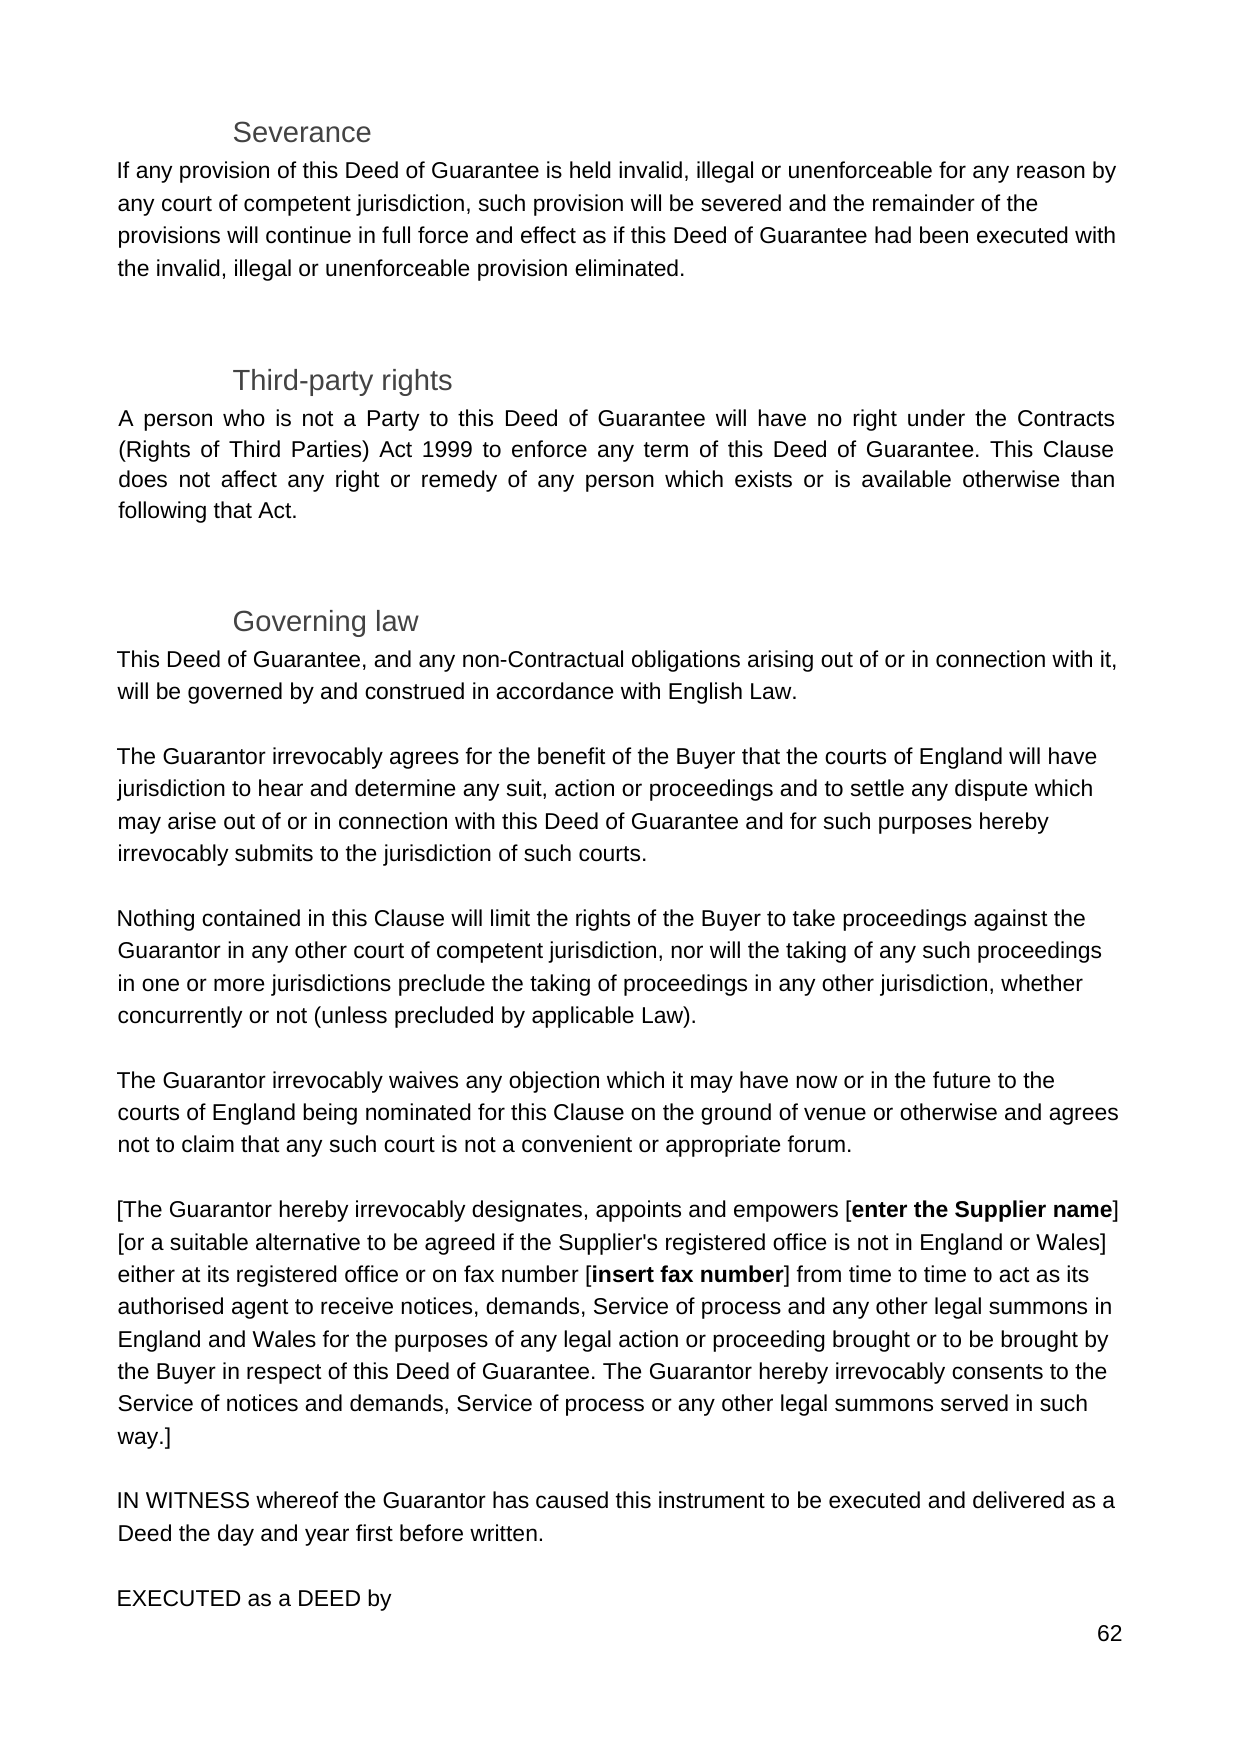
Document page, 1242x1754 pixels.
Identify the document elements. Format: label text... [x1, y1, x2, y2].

text A person who is not a Party to this Deed of Guarantee will have no right under the Contracts (Rights of Third Parties) Act 1999 to enforce any term of this Deed of Guarantee. This Clause does not affect any right or remedy of any person which exists or is available otherwise than following that Act. [118, 405, 1116, 523]
text The Guarantor irrevocably waives any objection which it may have now or in the future to the courts of England being nominated for this Clause on the ground of venue or otherwise and agrees not to claim that any such court is not a convenient or appropriate forum. [116, 1067, 1121, 1158]
text The Guarantor irrevocably agrees for the benefit of the Buyer that the courts of England will have jurisdiction to hear and determine any suit, action or proceedings and to settle any dispute which may arise out of or in connection with this Deed of Guarantee and for such purposes hereby irrevocably submits to the jurisdiction of such courts. [116, 743, 1121, 866]
text EXECUTED as a DEED by [116, 1584, 1121, 1611]
subtitle Governing law [116, 604, 1122, 638]
text Nothing contained in this Clause will limit the rights of the Buyer to take proceedings against the Guarantor in any other court of competent jurisdiction, nor will the taking of any such proceedings in one or more jurisdictions preclude the taking of proceedings in any other jurisdiction, whether concurrently or not (unless precluded by applicable Law). [116, 905, 1121, 1028]
text This Deed of Guarantee, and any non-Contractual obligations arising out of or in connection with it, will be governed by and construed in accordance with English Law. [116, 646, 1121, 704]
text IN WITNESS whereof the Guarantor has caused this instrument to be executed and delivered as a Deed the day and year first before written. [116, 1487, 1121, 1546]
text If any provision of this Deed of Guarantee is held invalid, illegal or unenforceable for any reason by any court of competent jurisdiction, such provision will be severed and the remainder of the provisions will continue in full force and effect as if this Deed of Guarantee had been executed with the invalid, illegal or unenforceable provision eliminated. [116, 157, 1121, 281]
subtitle Third-party rights [116, 363, 1122, 397]
subtitle Severance [116, 116, 1122, 149]
text [The Guarantor hereby irrevocably designates, appoints and empowers [enter the Supplier name] [or a suitable alternative to be agreed if the Supplier's registered office is not in England or Wales] either at its registered office or on fax number [insert fax number] from time to time to act as its authorised agent to receive notices, demands, Service of process and any other legal summons in England and Wales for the purposes of any legal action or proceeding brought or to be brought by the Buyer in respect of this Deed of Guarantee. The Guarantor hereby irrevocably consents to the Service of notices and demands, Service of process or any other legal summons served in such way.] [116, 1196, 1121, 1449]
